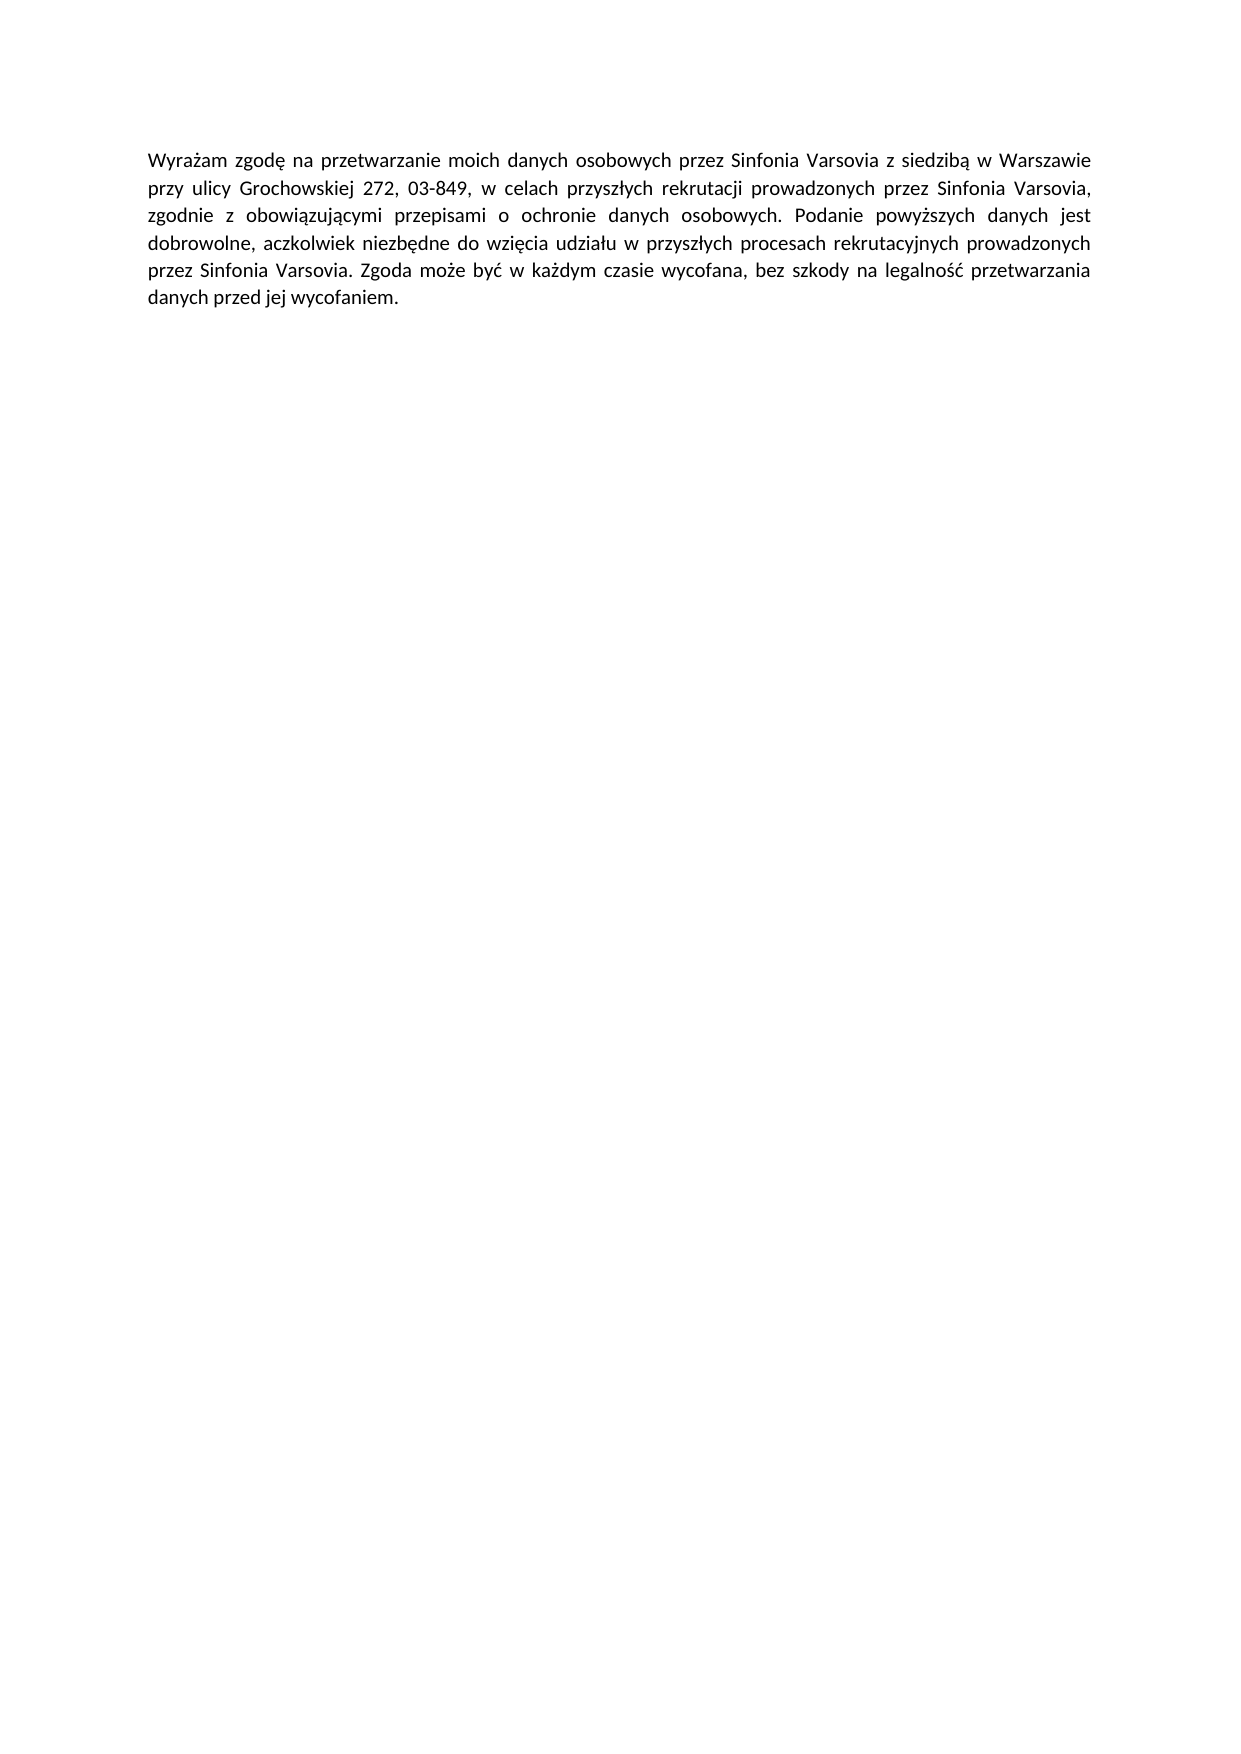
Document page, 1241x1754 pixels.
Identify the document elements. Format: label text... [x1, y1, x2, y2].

text Wyrażam zgodę na przetwarzanie moich danych osobowych przez Sinfonia Varsovia z siedzibą w Warszawie przy ulicy Grochowskiej 272, 03-849, w celach przyszłych rekrutacji prowadzonych przez Sinfonia Varsovia, zgodnie z obowiązującymi przepisami o ochronie danych osobowych. Podanie powyższych danych jest dobrowolne, aczkolwiek niezbędne do wzięcia udziału w przyszłych procesach rekrutacyjnych prowadzonych przez Sinfonia Varsovia. Zgoda może być w każdym czasie wycofana, bez szkody na legalność przetwarzania danych przed jej wycofaniem. [148, 148, 1093, 310]
